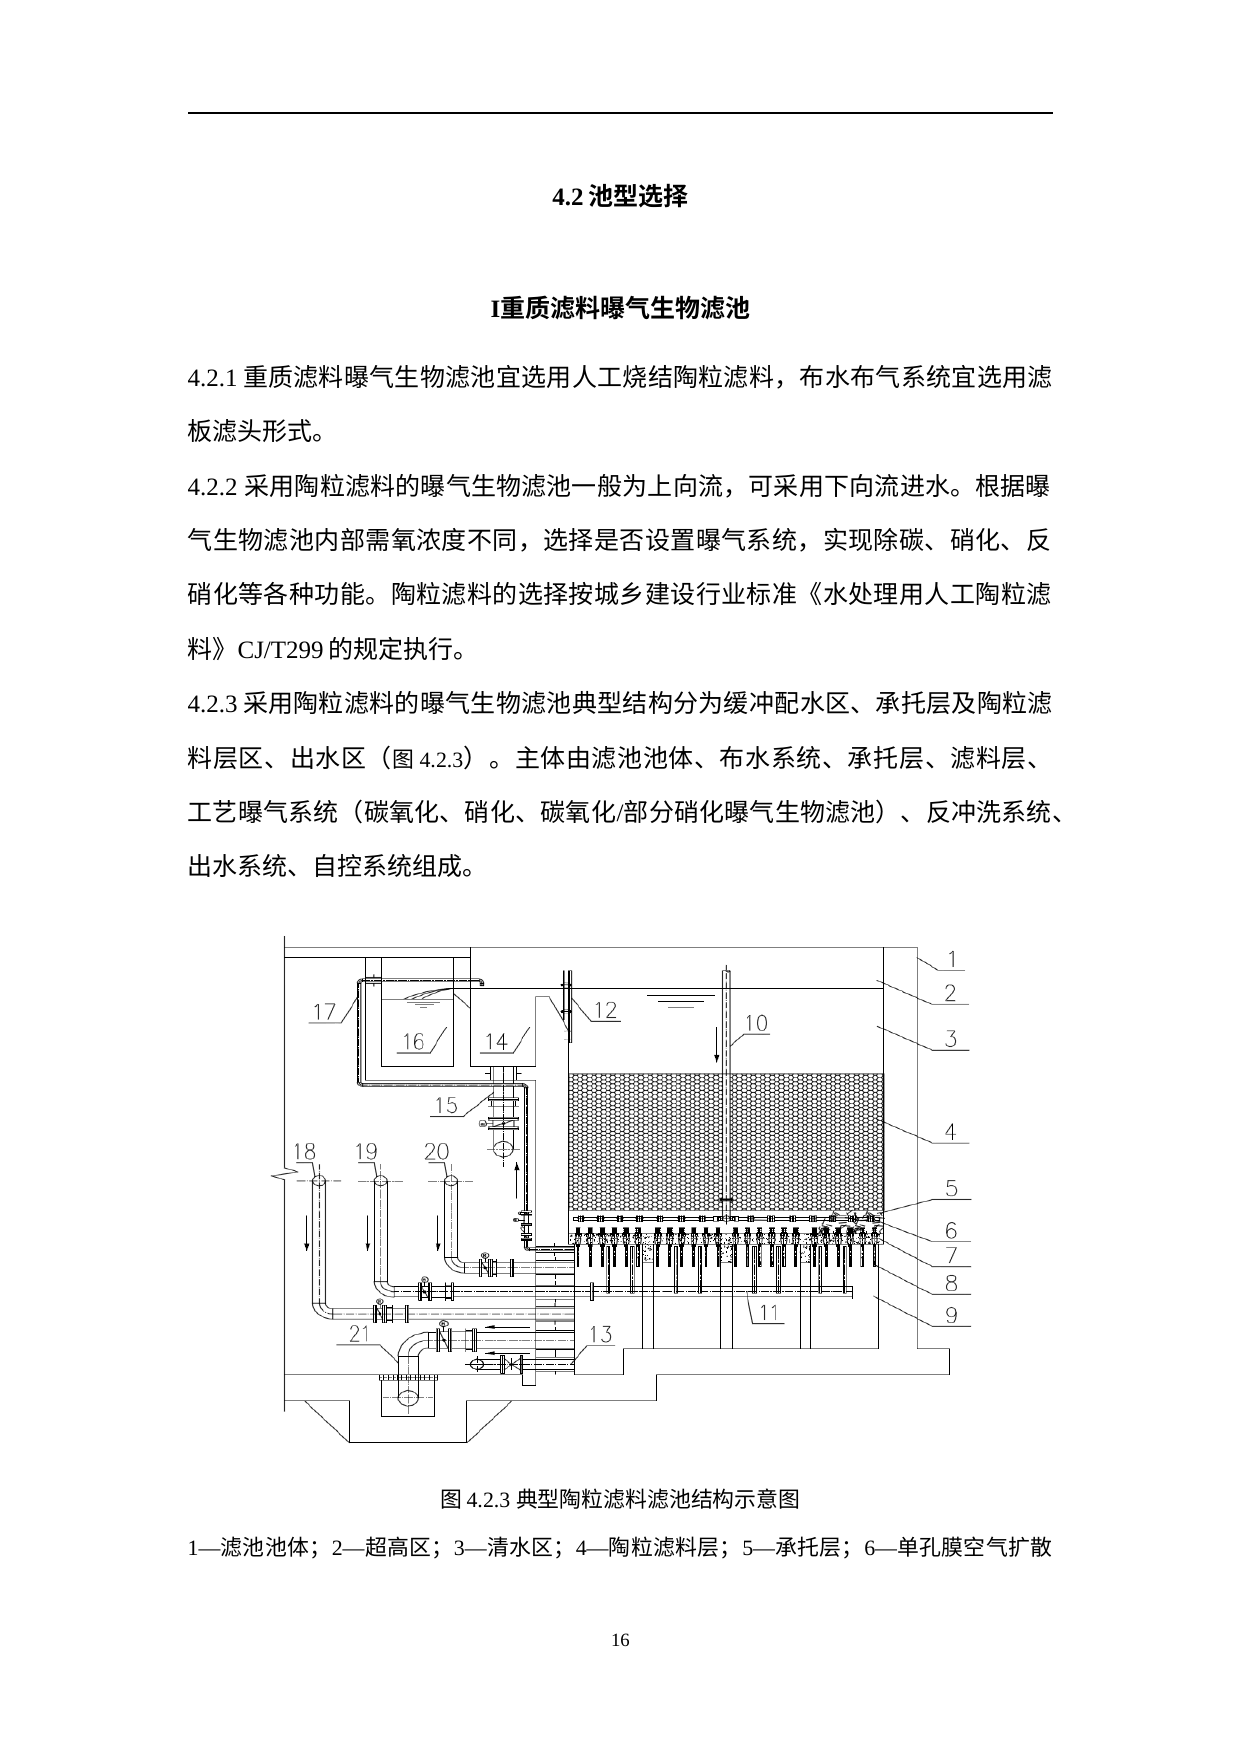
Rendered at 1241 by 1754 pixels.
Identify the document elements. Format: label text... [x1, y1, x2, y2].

text 4.2.3采用陶粒滤料的曝气生物滤池典型结构分为缓冲配水区、承托层及陶粒滤料层区、出水区（图4.2.3）。主体由滤池池体、布水系统、承托层、滤料层、工艺曝气系统（碳氧化、硝化、碳氧化/部分硝化曝气生物滤池）、反冲洗系统、出水系统、自控系统组成。 [187, 684, 1053, 883]
text 图4.2.3 典型陶粒滤料滤池结构示意图 [187, 1482, 1053, 1514]
text 4.2.1重质滤料曝气生物滤池宜选用人工烧结陶粒滤料，布水布气系统宜选用滤板滤头形式。 [187, 357, 1053, 448]
subtitle 4.2池型选择 [187, 162, 1053, 227]
picture [211, 901, 1029, 1470]
text I重质滤料曝气生物滤池 [187, 274, 1053, 339]
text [187, 1530, 1053, 1561]
text 4.2.2 采用陶粒滤料的曝气生物滤池一般为上向流，可采用下向流进水。根据曝气生物滤池内部需氧浓度不同，选择是否设置曝气系统，实现除碳、硝化、反硝化等各种功能。陶粒滤料的选择按城乡建设行业标准《水处理用人工陶粒滤料》CJ/T299的规定执行。 [187, 466, 1053, 666]
